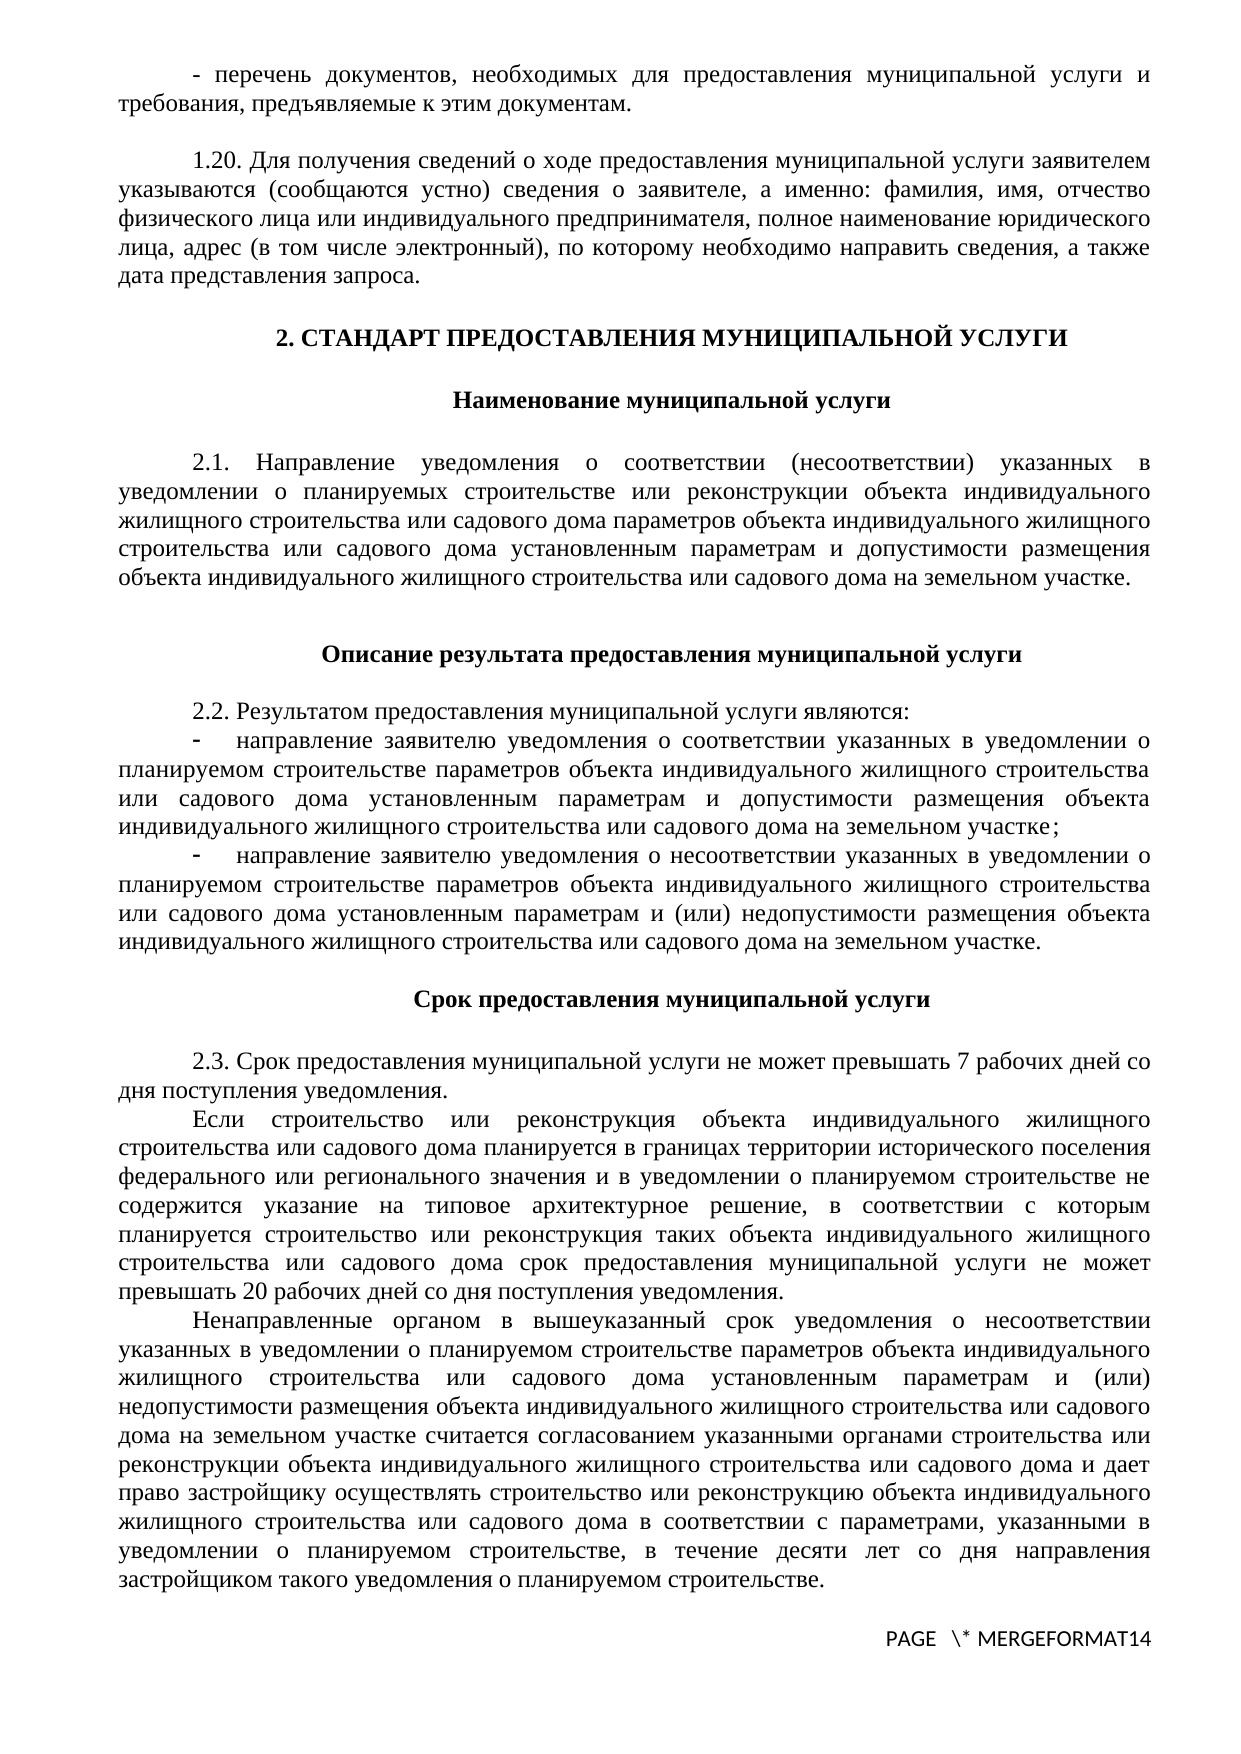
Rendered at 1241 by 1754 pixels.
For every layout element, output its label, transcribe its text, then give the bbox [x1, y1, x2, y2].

text Наименование муниципальной услуги [118, 385, 1152, 414]
list направление заявителю уведомления о несоответствии указанных в уведомлении о планируемом строительстве параметров объекта индивидуального жилищного строительства или садового дома установленным параметрам и (или) недопустимости размещения объекта индивидуального жилищного строительства или садового дома на земельном участке. [118, 840, 1152, 955]
text Ненаправленные органом в вышеуказанный срок уведомления о несоответствии указанных в уведомлении о планируемом строительстве параметров объекта индивидуального жилищного строительства или садового дома установленным параметрам и (или) недопустимости размещения объекта индивидуального жилищного строительства или садового дома на земельном участке считается согласованием указанными органами строительства или реконструкции объекта индивидуального жилищного строительства или садового дома и дает право застройщику осуществлять строительство или реконструкцию объекта индивидуального жилищного строительства или садового дома в соответствии с параметрами, указанными в уведомлении о планируемом строительстве, в течение десяти лет со дня направления застройщиком такого уведомления о планируемом строительстве. [118, 1305, 1152, 1592]
text 2. СТАНДАРТ ПРЕДОСТАВЛЕНИЯ МУНИЦИПАЛЬНОЙ УСЛУГИ [118, 323, 1152, 351]
text 1.20. Для получения сведений о ходе предоставления муниципальной услуги заявителем указываются (сообщаются устно) сведения о заявителе, а именно: фамилия, имя, отчество физического лица или индивидуального предпринимателя, полное наименование юридического лица, адрес (в том числе электронный), по которому необходимо направить сведения, а также дата представления запроса. [118, 145, 1152, 289]
text - перечень документов, необходимых для предоставления муниципальной услуги и требования, предъявляемые к этим документам. [118, 59, 1152, 117]
text 2.1. Направление уведомления о соответствии (несоответствии) указанных в уведомлении о планируемых строительстве или реконструкции объекта индивидуального жилищного строительства или садового дома параметров объекта индивидуального жилищного строительства или садового дома установленным параметрам и допустимости размещения объекта индивидуального жилищного строительства или садового дома на земельном участке. [118, 447, 1152, 591]
text 2.3. Срок предоставления муниципальной услуги не может превышать 7 рабочих дней со дня поступления уведомления. [118, 1046, 1152, 1104]
text Если строительство или реконструкция объекта индивидуального жилищного строительства или садового дома планируется в границах территории исторического поселения федерального или регионального значения и в уведомлении о планируемом строительстве не содержится указание на типовое архитектурное решение, в соответствии с которым планируется строительство или реконструкция таких объекта индивидуального жилищного строительства или садового дома срок предоставления муниципальной услуги не может превышать 20 рабочих дней со дня поступления уведомления. [118, 1104, 1152, 1305]
text Срок предоставления муниципальной услуги [118, 984, 1152, 1013]
text Описание результата предоставления муниципальной услуги [118, 639, 1152, 668]
text 2.2. Результатом предоставления муниципальной услуги являются: [118, 696, 1152, 725]
list направление заявителю уведомления о соответствии указанных в уведомлении о планируемом строительстве параметров объекта индивидуального жилищного строительства или садового дома установленным параметрам и допустимости размещения объекта индивидуального жилищного строительства или садового дома на земельном участке; [118, 725, 1152, 840]
